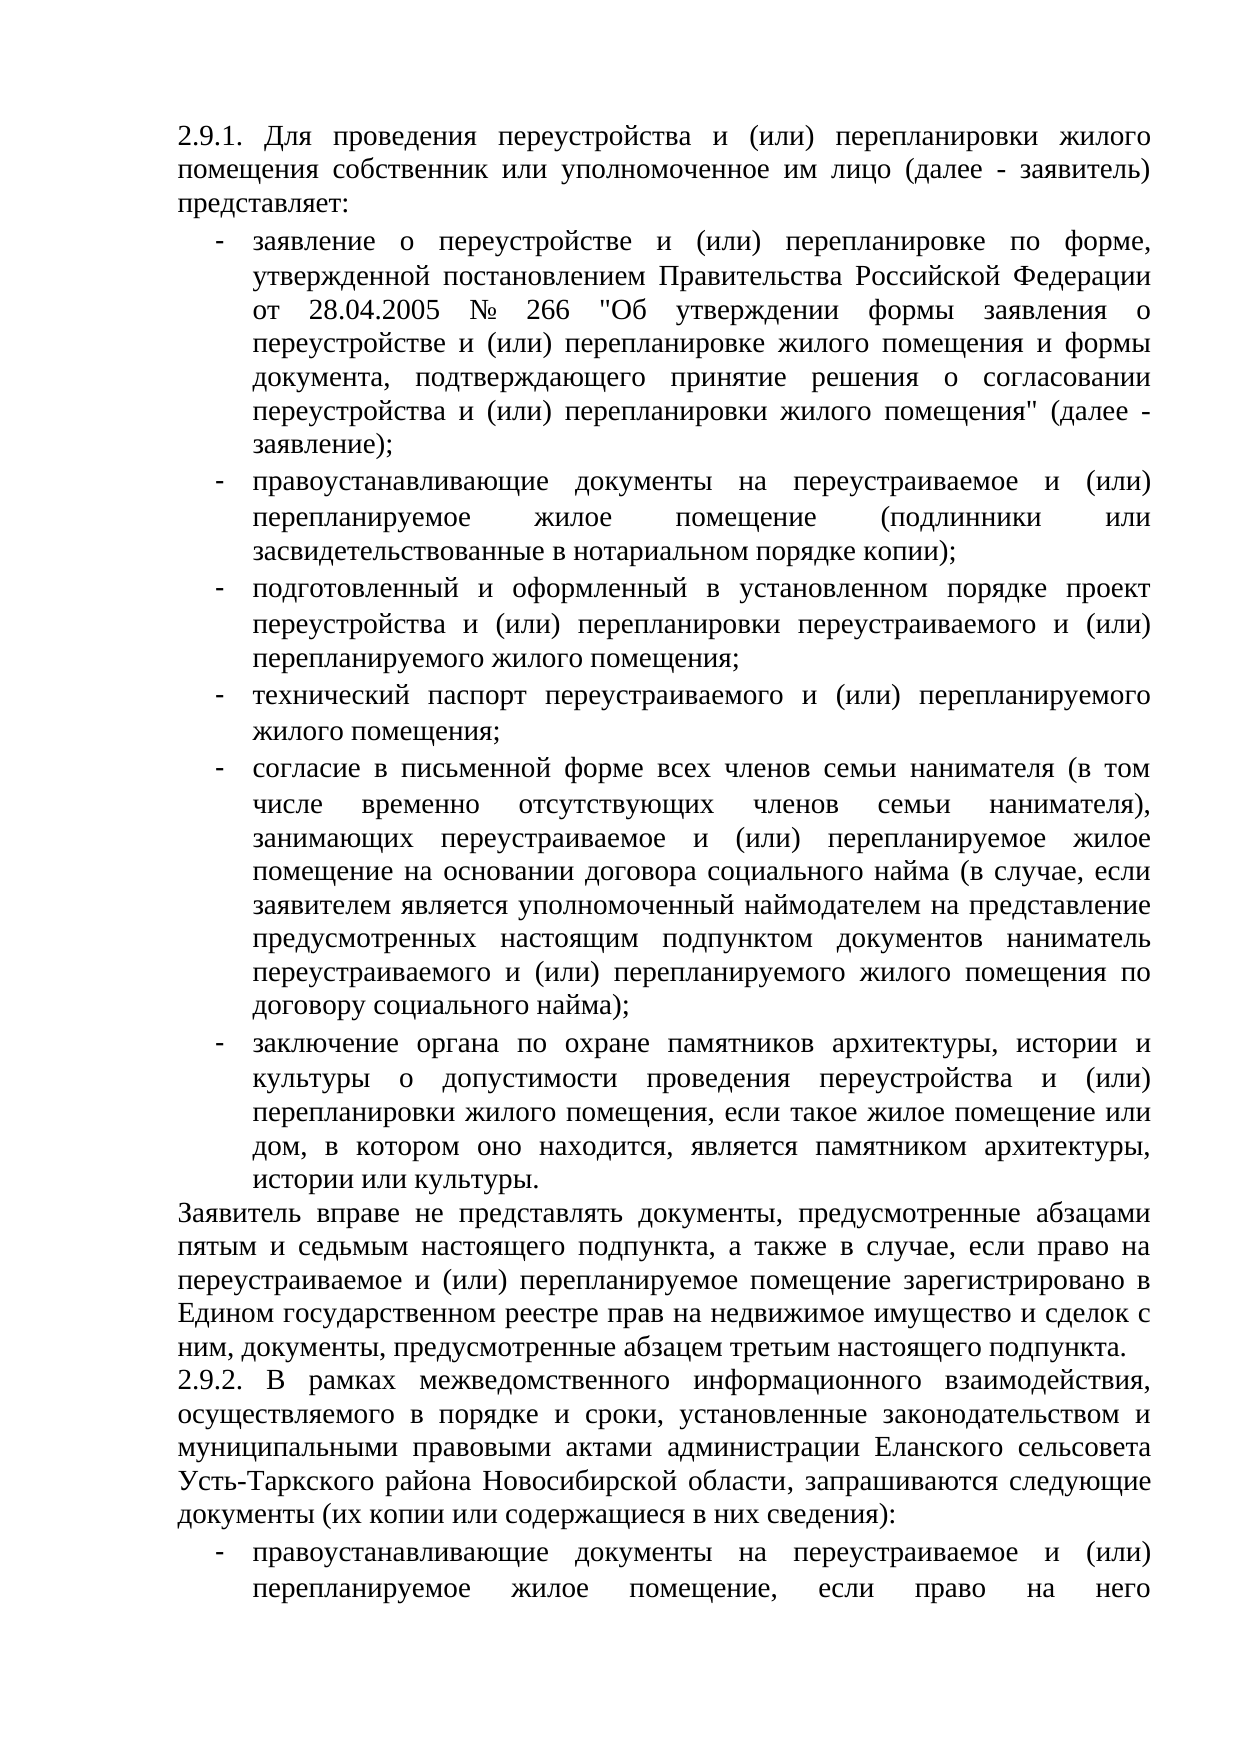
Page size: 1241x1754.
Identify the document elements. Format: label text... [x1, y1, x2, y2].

text 2.9.2. В рамках межведомственного информационного взаимодействия, осуществляемого в порядке и сроки, установленные законодательством и муниципальными правовыми актами администрации Еланского сельсовета Усть-Таркского района Новосибирской области, запрашиваются следующие документы (их копии или содержащиеся в них сведения): [177, 1362, 1152, 1530]
text 2.9.1. Для проведения переустройства и (или) перепланировки жилого помещения собственник или уполномоченное им лицо (далее - заявитель) представляет: [177, 118, 1152, 219]
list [215, 1530, 1152, 1603]
list подготовленный и оформленный в установленном порядке проект переустройства и (или) перепланировки переустраиваемого и (или) перепланируемого жилого помещения; [215, 566, 1152, 673]
list технический паспорт переустраиваемого и (или) перепланируемого жилого помещения; [215, 673, 1152, 746]
text Заявитель вправе не представлять документы, предусмотренные абзацами пятым и седьмым настоящего подпункта, а также в случае, если право на переустраиваемое и (или) перепланируемое помещение зарегистрировано в Едином государственном реестре прав на недвижимое имущество и сделок с ним, документы, предусмотренные абзацем третьим настоящего подпункта. [177, 1195, 1152, 1362]
list правоустанавливающие документы на переустраиваемое и (или) перепланируемое жилое помещение (подлинники или засвидетельствованные в нотариальном порядке копии); [215, 460, 1152, 566]
list заключение органа по охране памятников архитектуры, истории и культуры о допустимости проведения переустройства и (или) перепланировки жилого помещения, если такое жилое помещение или дом, в котором оно находится, является памятником архитектуры, истории или культуры. [215, 1021, 1152, 1195]
list заявление о переустройстве и (или) перепланировке по форме, утвержденной постановлением Правительства Российской Федерации от 28.04.2005 № 266 "Об утверждении формы заявления о переустройстве и (или) перепланировке жилого помещения и формы документа, подтверждающего принятие решения о согласовании переустройства и (или) перепланировки жилого помещения" (далее - заявление); [215, 219, 1152, 460]
list согласие в письменной форме всех членов семьи нанимателя (в том числе временно отсутствующих членов семьи нанимателя), занимающих переустраиваемое и (или) перепланируемое жилое помещение на основании договора социального найма (в случае, если заявителем является уполномоченный наймодателем на представление предусмотренных настоящим подпунктом документов наниматель переустраиваемого и (или) перепланируемого жилого помещения по договору социального найма); [215, 746, 1152, 1021]
